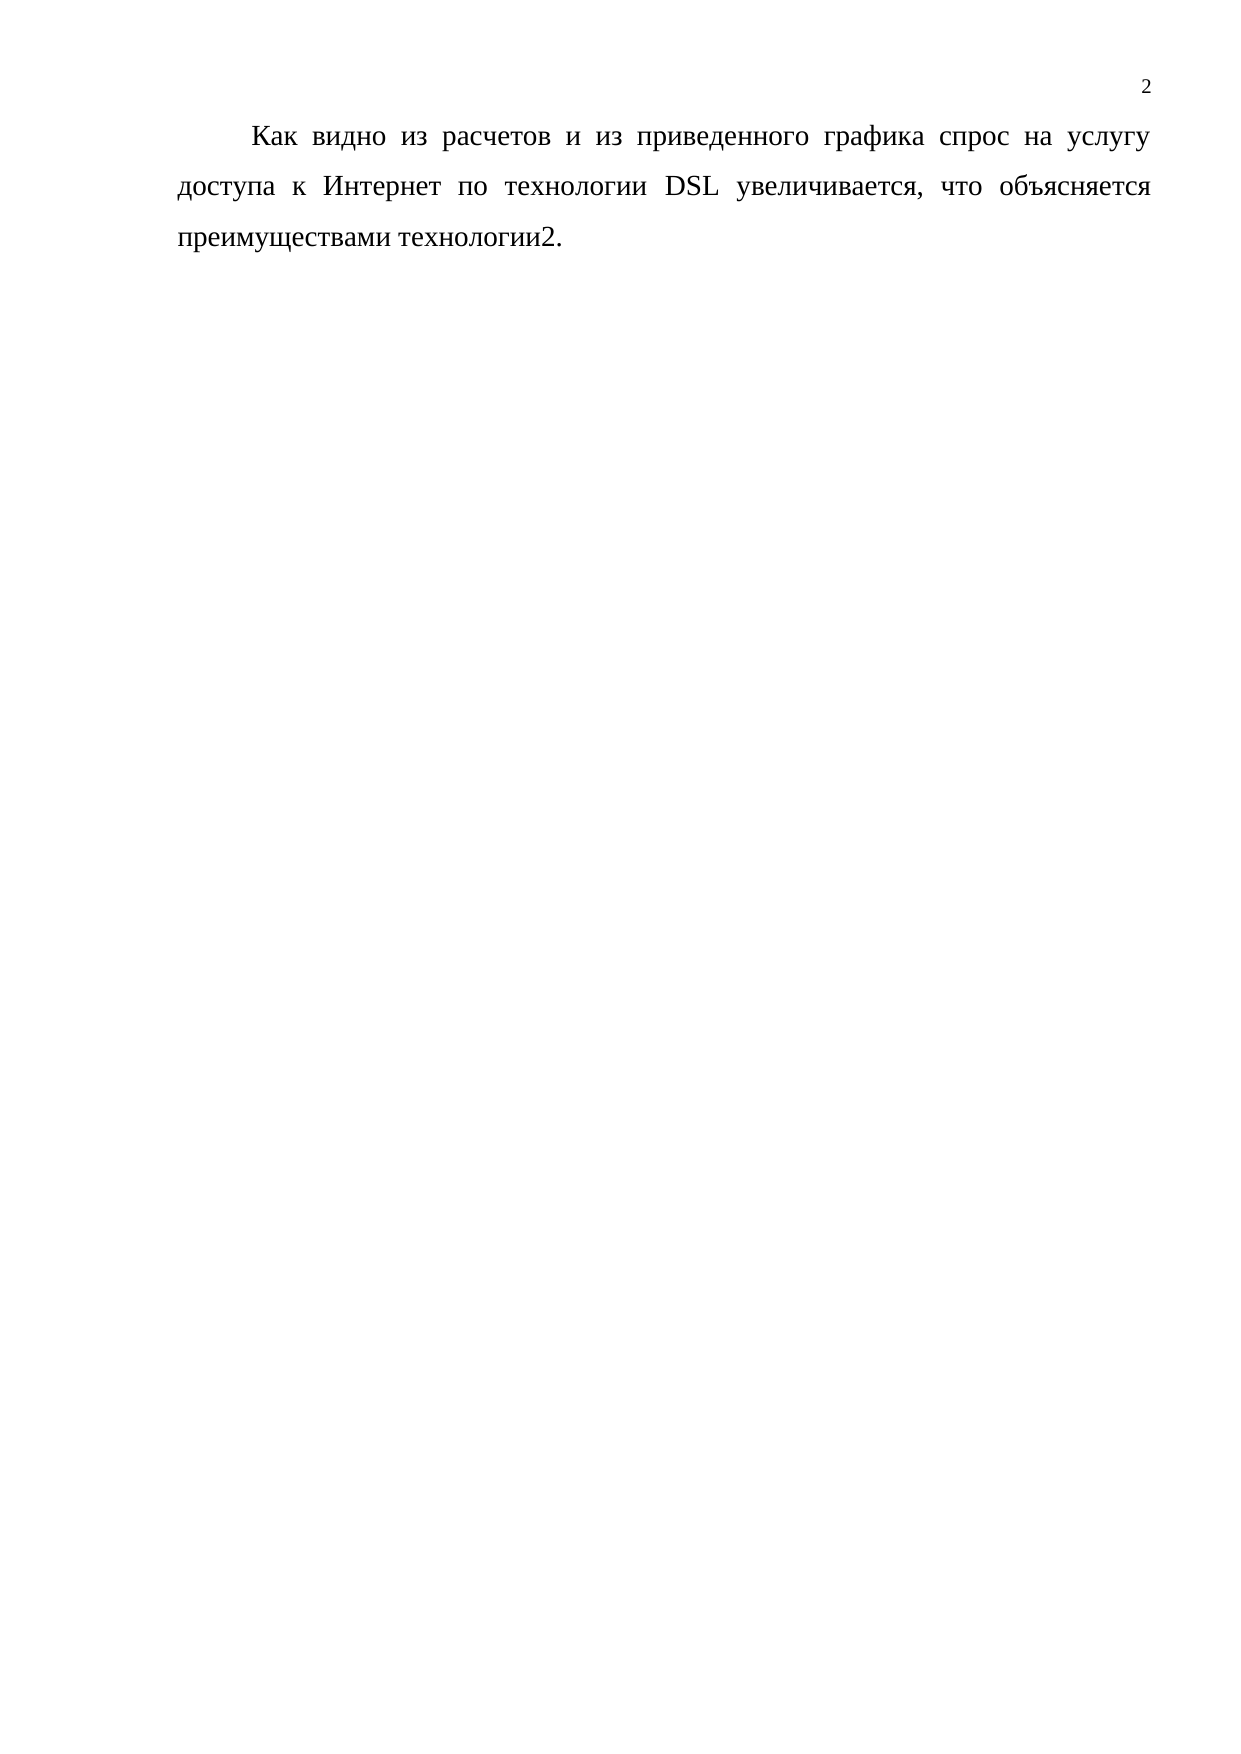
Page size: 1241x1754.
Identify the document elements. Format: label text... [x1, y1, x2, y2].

text Как видно из расчетов и из приведенного графика спрос на услугу доступа к Интернет по технологии DSL увеличивается, что объясняется преимуществами технологии2. [177, 118, 1152, 252]
